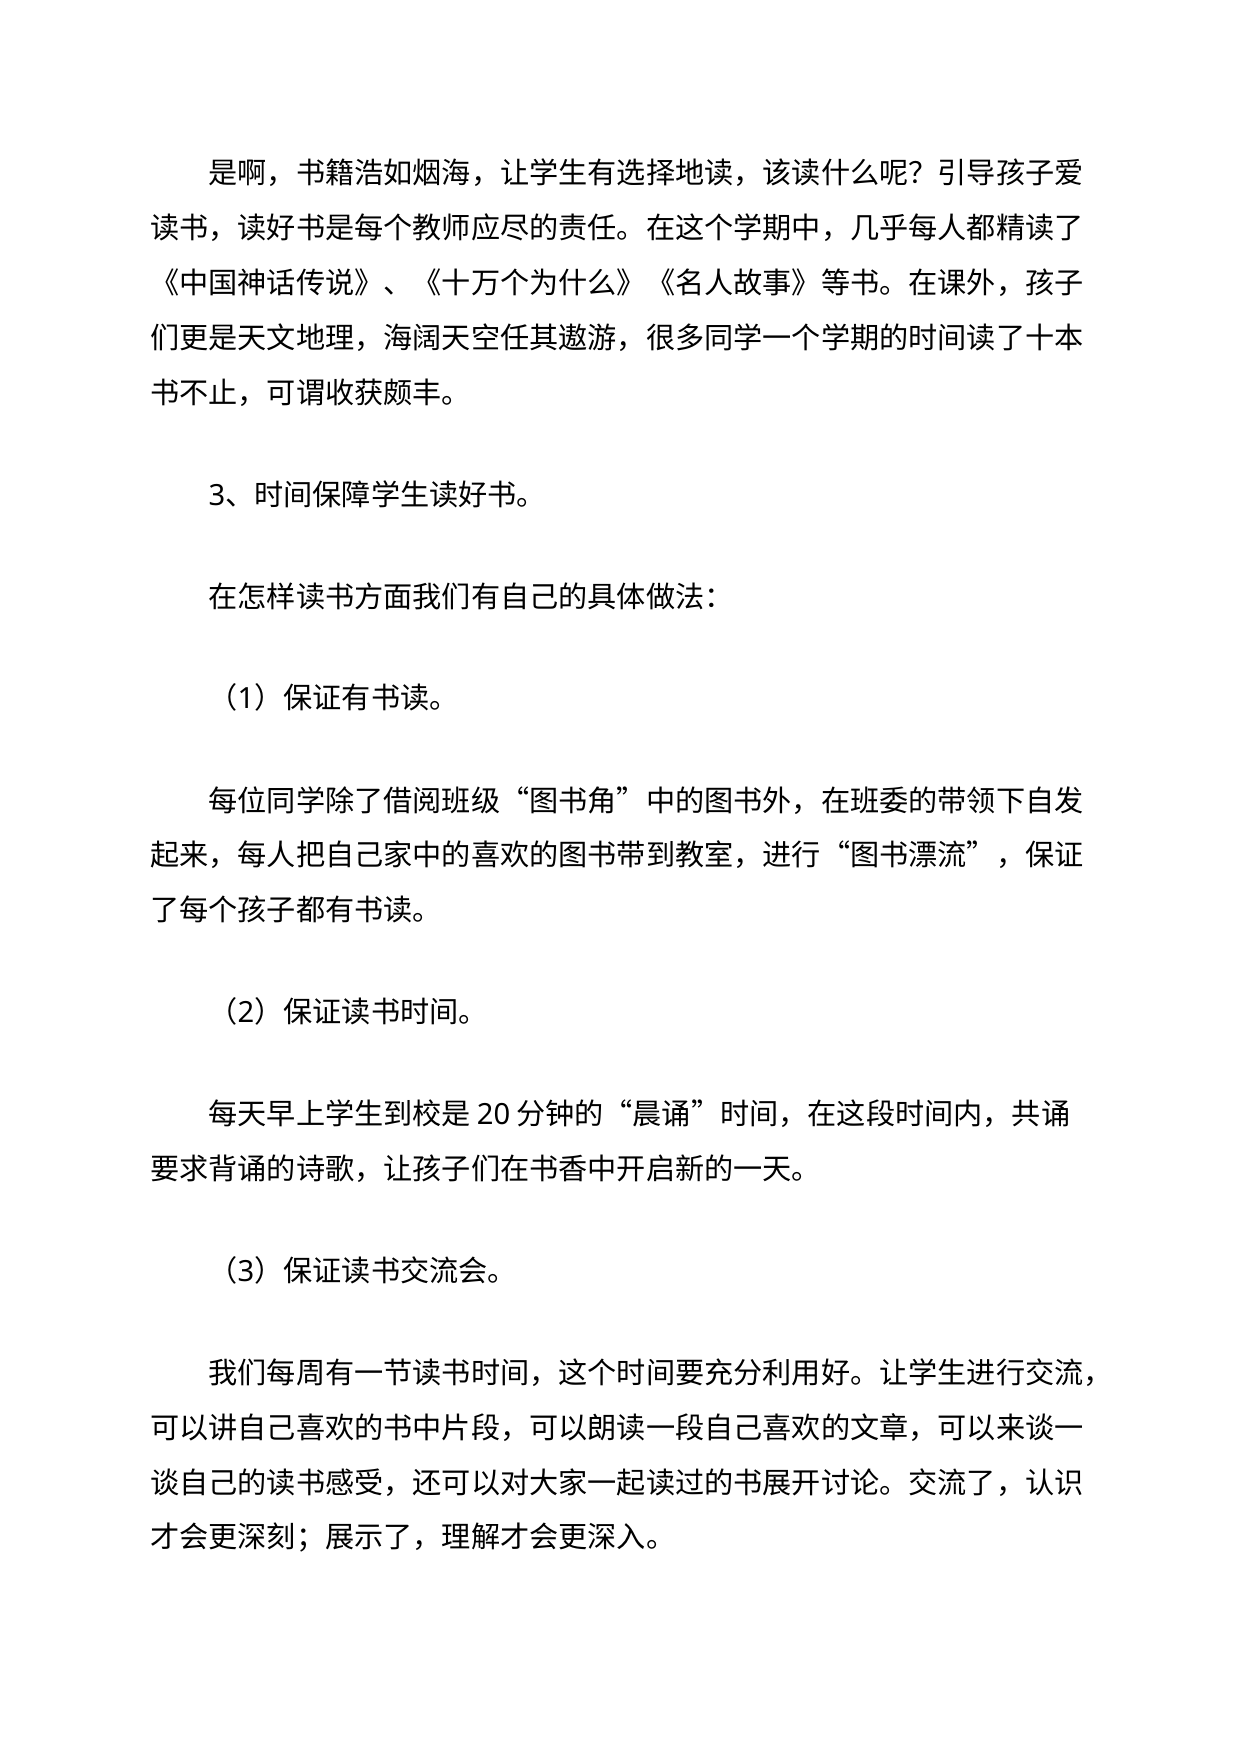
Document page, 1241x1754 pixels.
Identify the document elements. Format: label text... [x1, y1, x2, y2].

text 我们每周有一节读书时间，这个时间要充分利用好。让学生进行交流，可以讲自己喜欢的书中片段，可以朗读一段自己喜欢的文章，可以来谈一谈自己的读书感受，还可以对大家一起读过的书展开讨论。交流了，认识才会更深刻；展示了，理解才会更深入。 [150, 1349, 1090, 1556]
text 3、时间保障学生读好书。 [150, 471, 1090, 514]
text （2）保证读书时间。 [150, 989, 1090, 1031]
text 每天早上学生到校是20分钟的“晨诵”时间，在这段时间内，共诵要求背诵的诗歌，让孩子们在书香中开启新的一天。 [150, 1091, 1090, 1188]
text 在怎样读书方面我们有自己的具体做法： [150, 573, 1090, 616]
text 是啊，书籍浩如烟海，让学生有选择地读，该读什么呢？引导孩子爱读书，读好书是每个教师应尽的责任。在这个学期中，几乎每人都精读了《中国神话传说》、《十万个为什么》《名人故事》等书。在课外，孩子们更是天文地理，海阔天空任其遨游，很多同学一个学期的时间读了十本书不止，可谓收获颇丰。 [150, 150, 1090, 412]
text （1）保证有书读。 [150, 675, 1090, 717]
text 每位同学除了借阅班级“图书角”中的图书外，在班委的带领下自发起来，每人把自己家中的喜欢的图书带到教室，进行“图书漂流”，保证了每个孩子都有书读。 [150, 777, 1090, 929]
text （3）保证读书交流会。 [150, 1247, 1090, 1290]
